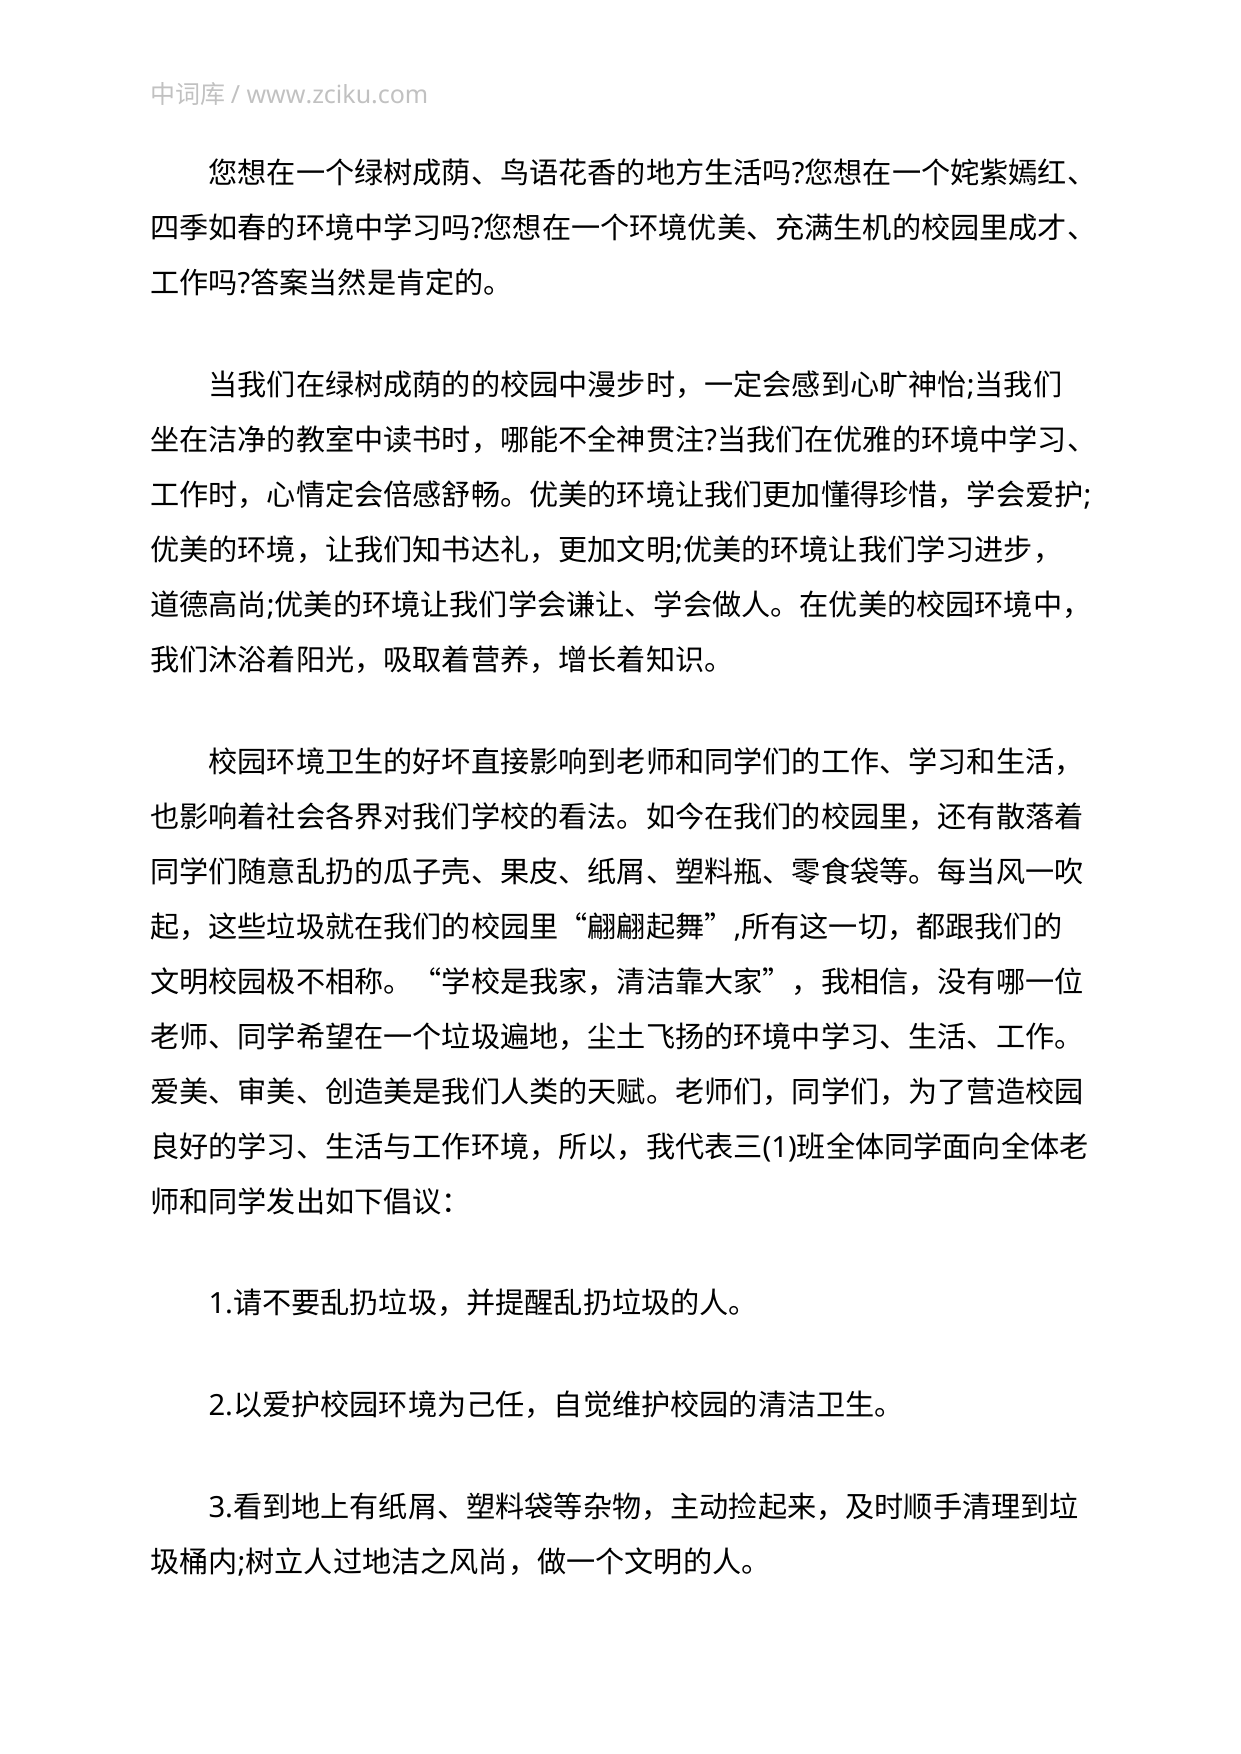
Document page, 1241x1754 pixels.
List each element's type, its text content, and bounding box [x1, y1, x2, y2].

text 2.以爱护校园环境为己任，自觉维护校园的清洁卫生。 [150, 1382, 1090, 1424]
text 1.请不要乱扔垃圾，并提醒乱扔垃圾的人。 [150, 1280, 1090, 1322]
text 3.看到地上有纸屑、塑料袋等杂物，主动捡起来，及时顺手清理到垃圾桶内;树立人过地洁之风尚，做一个文明的人。 [150, 1484, 1090, 1581]
text 校园环境卫生的好坏直接影响到老师和同学们的工作、学习和生活，也影响着社会各界对我们学校的看法。如今在我们的校园里，还有散落着同学们随意乱扔的瓜子壳、果皮、纸屑、塑料瓶、零食袋等。每当风一吹起，这些垃圾就在我们的校园里“翩翩起舞”,所有这一切，都跟我们的文明校园极不相称。“学校是我家，清洁靠大家”，我相信，没有哪一位老师、同学希望在一个垃圾遍地，尘土飞扬的环境中学习、生活、工作。爱美、审美、创造美是我们人类的天赋。老师们，同学们，为了营造校园良好的学习、生活与工作环境，所以，我代表三(1)班全体同学面向全体老师和同学发出如下倡议： [150, 739, 1090, 1220]
text 当我们在绿树成荫的的校园中漫步时，一定会感到心旷神怡;当我们坐在洁净的教室中读书时，哪能不全神贯注?当我们在优雅的环境中学习、工作时，心情定会倍感舒畅。优美的环境让我们更加懂得珍惜，学会爱护;优美的环境，让我们知书达礼，更加文明;优美的环境让我们学习进步，道德高尚;优美的环境让我们学会谦让、学会做人。在优美的校园环境中，我们沐浴着阳光，吸取着营养，增长着知识。 [150, 362, 1090, 679]
text 您想在一个绿树成荫、鸟语花香的地方生活吗?您想在一个姹紫嫣红、四季如春的环境中学习吗?您想在一个环境优美、充满生机的校园里成才、工作吗?答案当然是肯定的。 [150, 150, 1090, 302]
